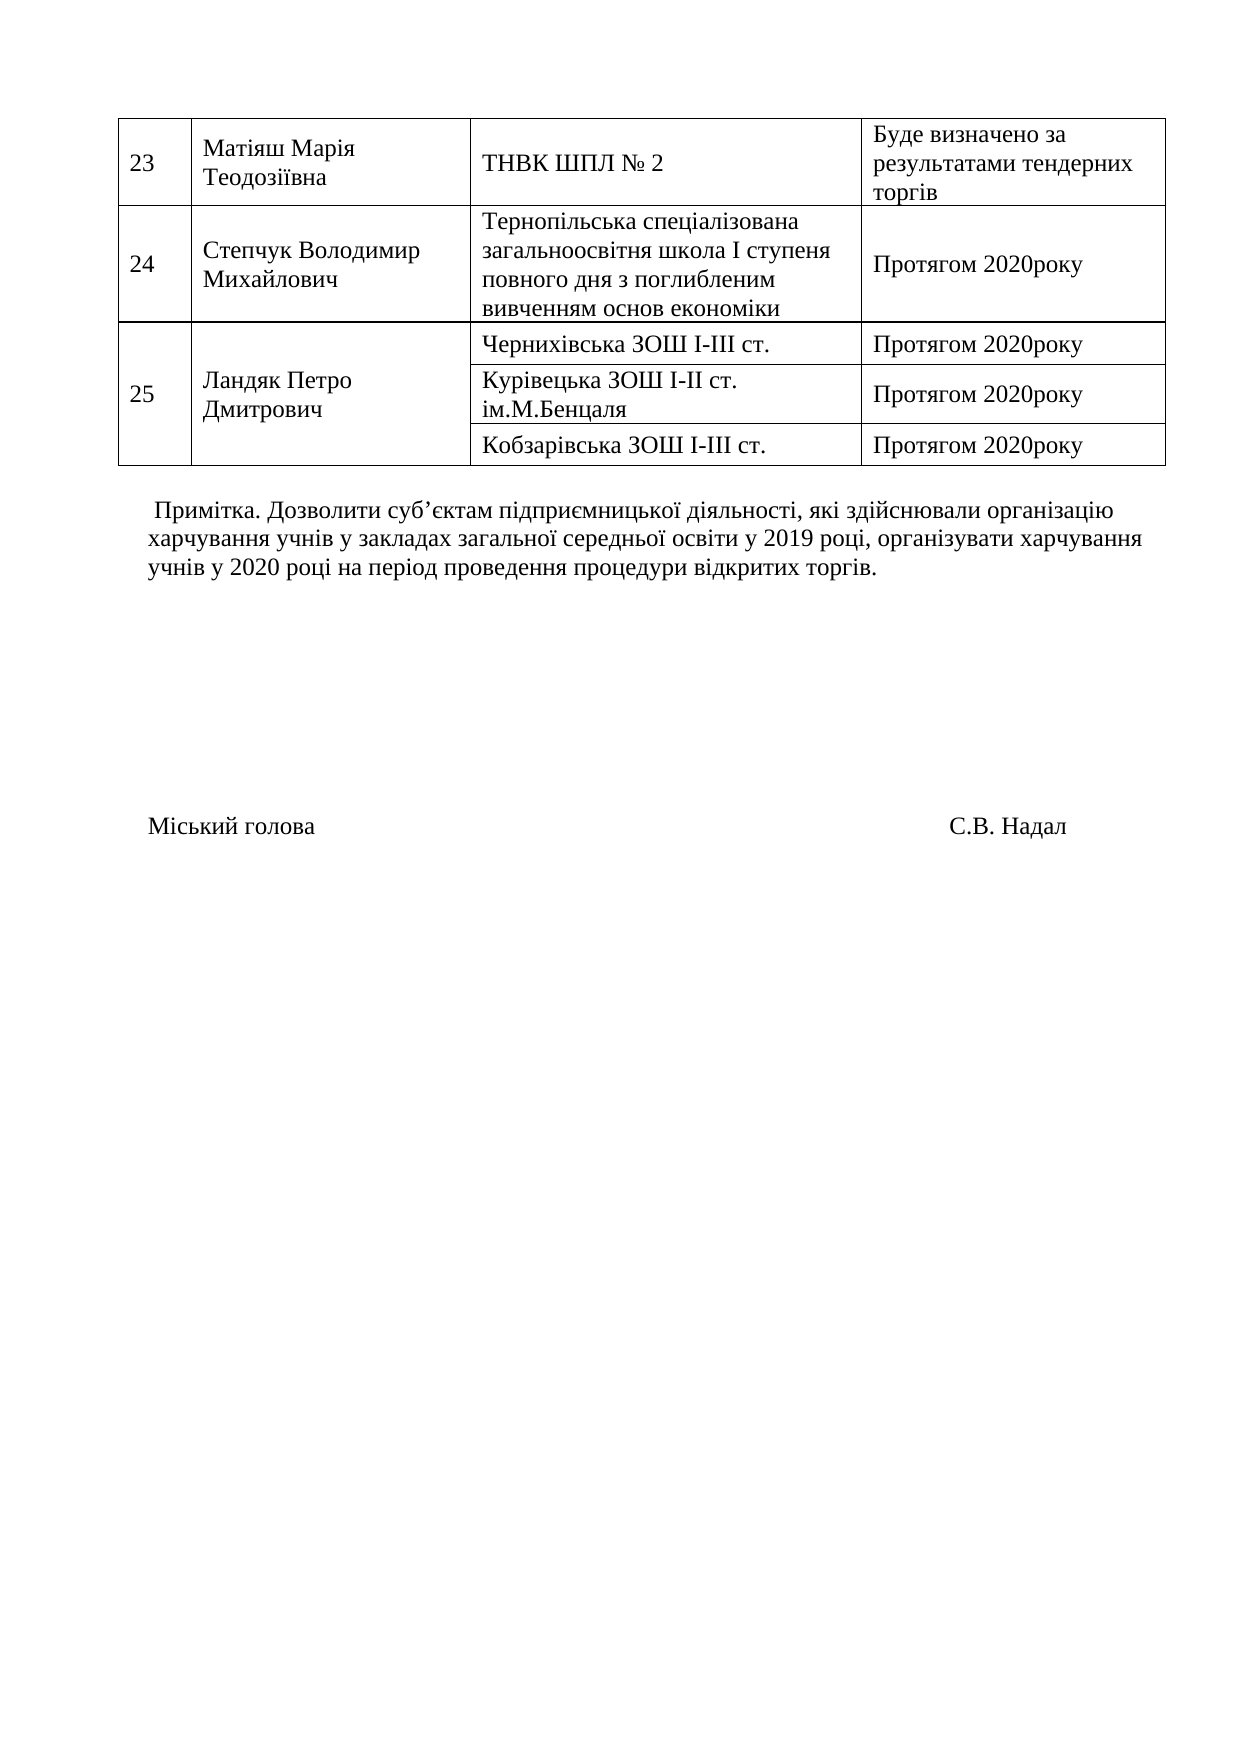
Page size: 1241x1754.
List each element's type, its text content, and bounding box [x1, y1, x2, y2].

table_cell 24 [119, 206, 191, 321]
table_cell Протягом 2020року [862, 365, 1165, 422]
table_cell Чернихівська ЗОШ І-ІІІ ст. [471, 323, 861, 364]
table_cell Тернопільська спеціалізована загальноосвітня школа І ступеня повного дня з поглибленим вивченням основ економіки [471, 206, 861, 321]
table_cell 23 [119, 119, 191, 205]
table_cell Степчук Володимир Михайлович [192, 206, 470, 321]
table_cell Курівецька ЗОШ І-ІІ ст. ім.М.Бенцаля [471, 365, 861, 422]
table_cell Протягом 2020року [862, 323, 1165, 364]
table_cell ТНВК ШПЛ № 2 [471, 119, 861, 205]
table_cell Матіяш Марія Теодозіївна [192, 119, 470, 205]
table_cell Протягом 2020року [862, 424, 1165, 465]
table_cell Протягом 2020року [862, 206, 1165, 321]
table_cell 25 [119, 323, 191, 465]
text Примітка. Дозволити суб’єктам підприємницької діяльності, які здійснювали організацію харчування учнів у закладах загальної середньої освіти у 2019 році, організувати харчування учнів у 2020 році на період проведення процедури відкритих торгів. [148, 495, 1152, 581]
table_cell Кобзарівська ЗОШ І-ІІІ ст. [471, 424, 861, 465]
table_cell Ландяк Петро Дмитрович [192, 323, 470, 465]
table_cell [862, 119, 1165, 205]
text Міський голова С.В. Надал [148, 811, 1152, 840]
